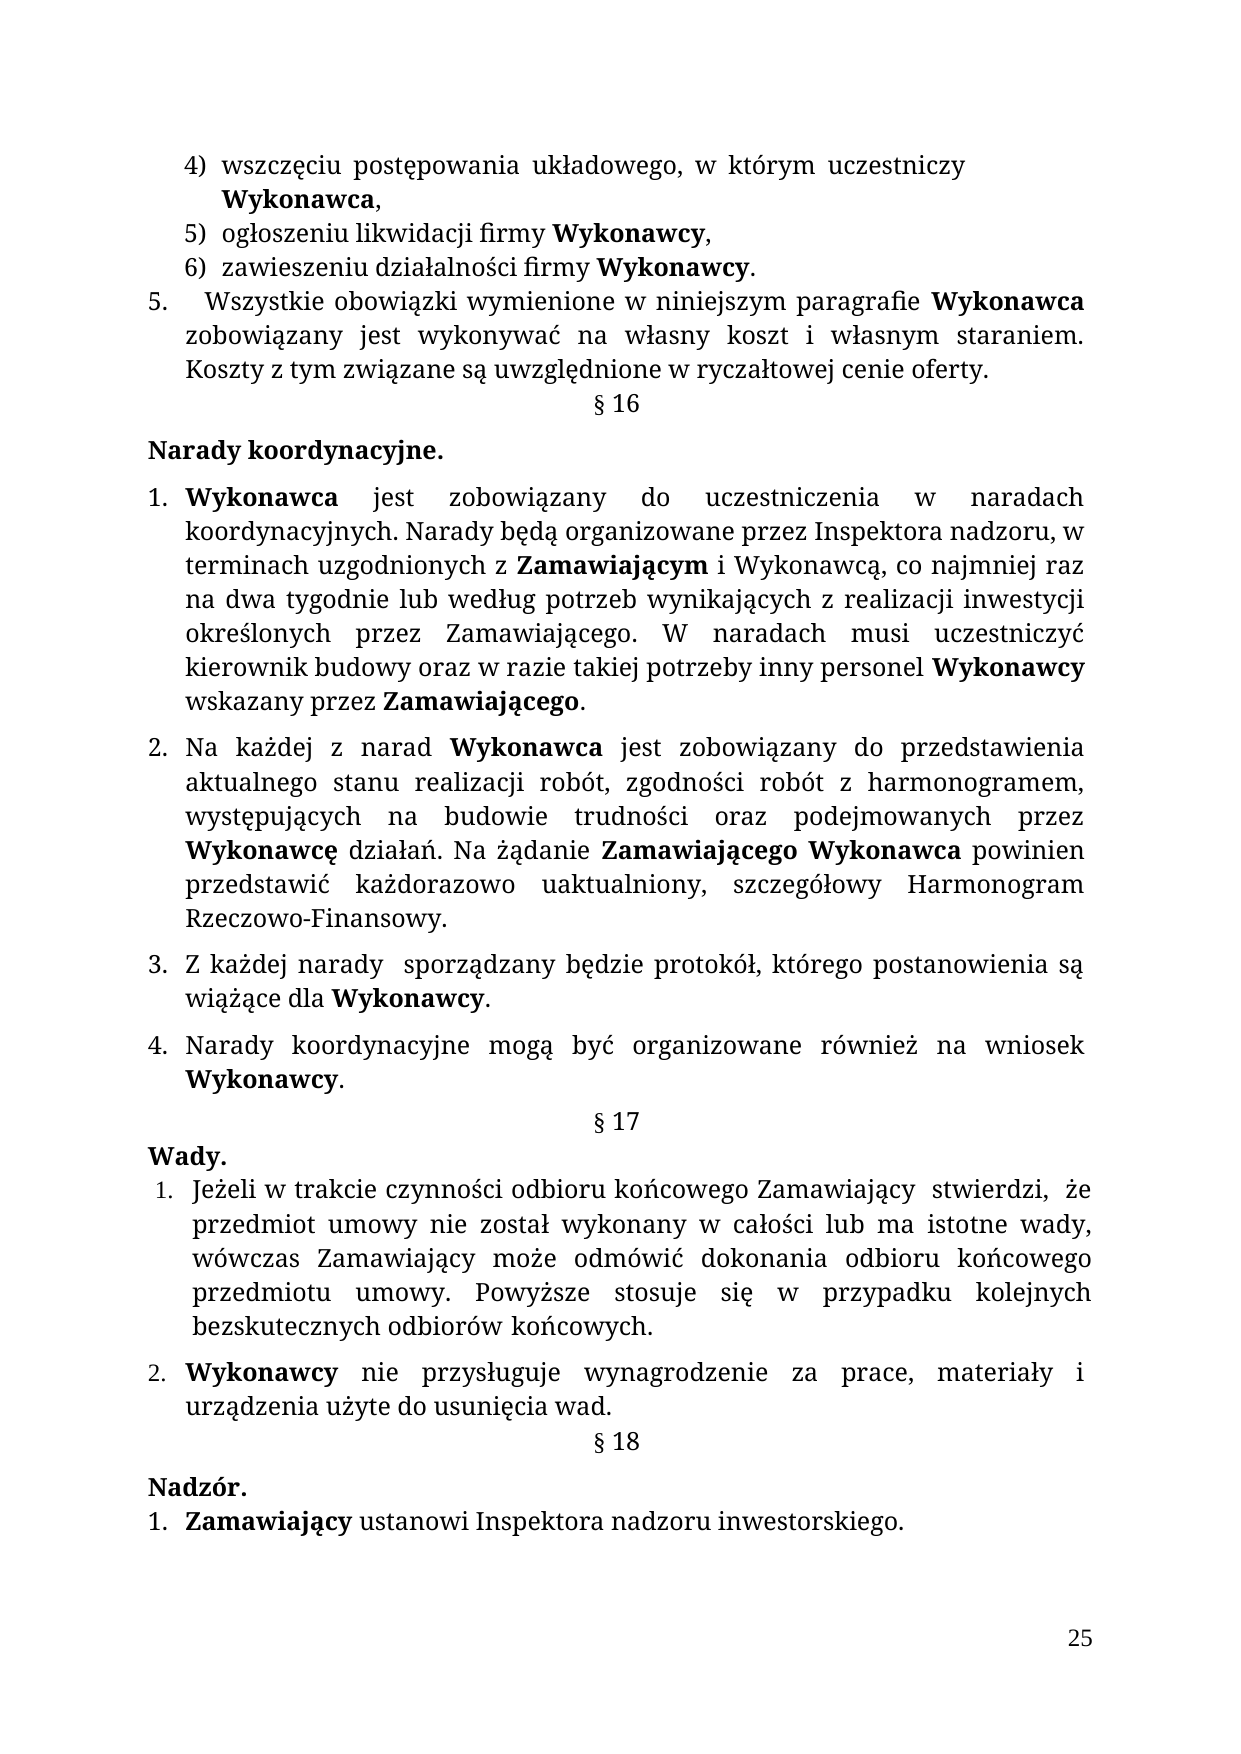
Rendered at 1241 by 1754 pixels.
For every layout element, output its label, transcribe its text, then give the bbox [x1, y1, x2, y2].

list Wykonawca jest zobowiązany do uczestniczenia w naradach koordynacyjnych. Narady będą organizowane przez Inspektora nadzoru, w terminach uzgodnionych z Zamawiającym i Wykonawcą, co najmniej raz na dwa tygodnie lub według potrzeb wynikających z realizacji inwestycji określonych przez Zamawiającego. W naradach musi uczestniczyć kierownik budowy oraz w razie takiej potrzeby inny personel Wykonawcy wskazany przez Zamawiającego. [148, 479, 1085, 718]
text Nadzór. [148, 1470, 1093, 1504]
text Wady. [148, 1138, 1093, 1172]
text 17 [148, 1104, 1085, 1138]
text 16 [148, 386, 1085, 420]
text Narady koordynacyjne. [148, 433, 1093, 467]
list ogłoszeniu likwidacji firmy Wykonawcy, [184, 216, 966, 250]
list Na każdej z narad Wykonawca jest zobowiązany do przedstawienia aktualnego stanu realizacji robót, zgodności robót z harmonogramem, występujących na budowie trudności oraz podejmowanych przez Wykonawcę działań. Na żądanie Zamawiającego Wykonawca powinien przedstawić każdorazowo uaktualniony, szczegółowy Harmonogram Rzeczowo-Finansowy. [148, 730, 1085, 934]
list Narady koordynacyjne mogą być organizowane również na wniosek Wykonawcy. [148, 1028, 1085, 1096]
list Wykonawcy nie przysługuje wynagrodzenie za prace, materiały i urządzenia użyte do usunięcia wad. [148, 1355, 1085, 1423]
list Jeżeli w trakcie czynności odbioru końcowego Zamawiający stwierdzi, że przedmiot umowy nie został wykonany w całości lub ma istotne wady, wówczas Zamawiający może odmówić dokonania odbioru końcowego przedmiotu umowy. Powyższe stosuje się w przypadku kolejnych bezskutecznych odbiorów końcowych. [154, 1172, 1093, 1342]
list Wszystkie obowiązki wymienione w niniejszym paragrafie Wykonawca zobowiązany jest wykonywać na własny koszt i własnym staraniem. Koszty z tym związane są uwzględnione w ryczałtowej cenie oferty. [148, 284, 1085, 386]
text 18 [148, 1423, 1085, 1457]
list Z każdej narady sporządzany będzie protokół, którego postanowienia są wiążące dla Wykonawcy. [148, 947, 1085, 1015]
list wszczęciu postępowania układowego, w którym uczestniczy Wykonawca, [184, 148, 966, 216]
list Zamawiający ustanowi Inspektora nadzoru inwestorskiego. [148, 1504, 1093, 1538]
list zawieszeniu działalności firmy Wykonawcy. [184, 250, 966, 284]
